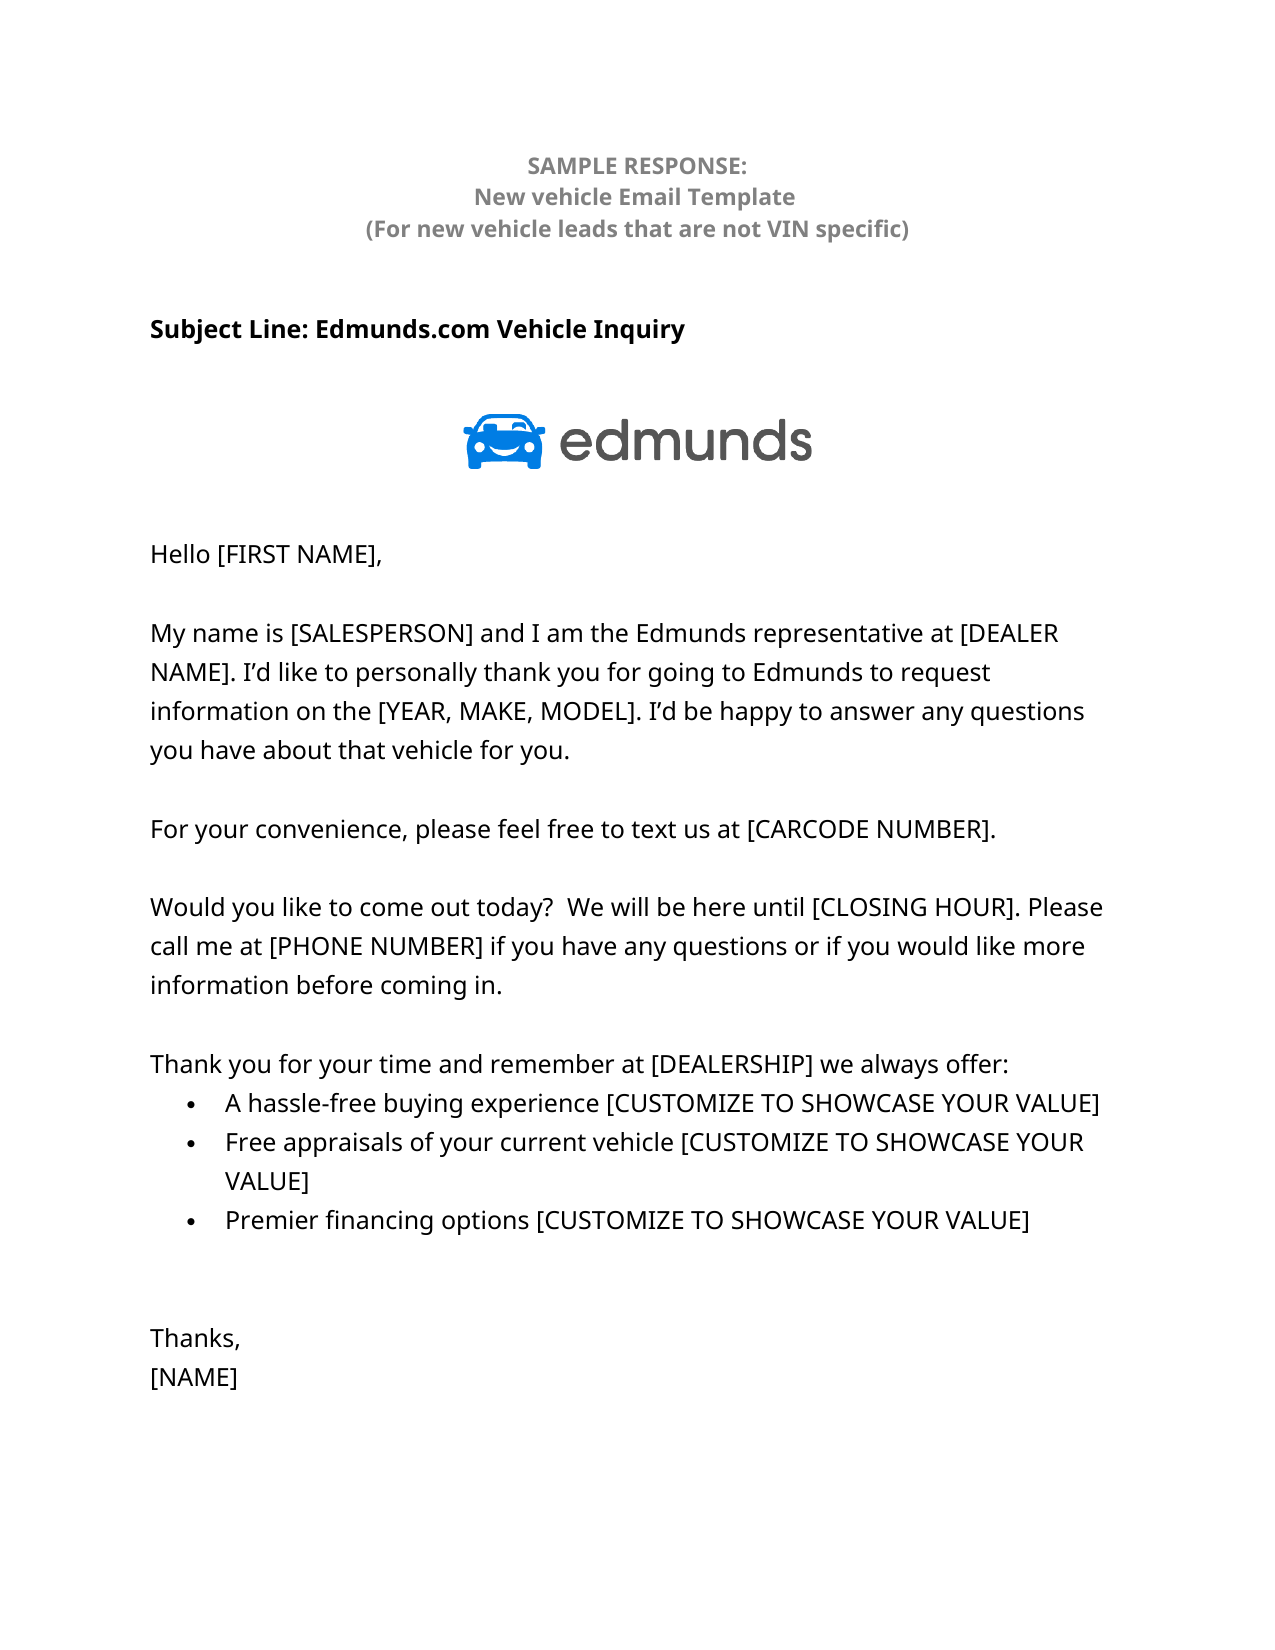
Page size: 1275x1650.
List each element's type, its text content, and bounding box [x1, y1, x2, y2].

text New vehicle Email Template (For new vehicle leads that are not VIN specific) [150, 181, 1125, 244]
text My name is [SALESPERSON] and I am the Edmunds representative at [DEALER NAME]. I’d like to personally thank you for going to Edmunds to request information on the [YEAR, MAKE, MODEL]. I’d be happy to answer any questions you have about that vehicle for you. [150, 615, 1125, 767]
text SAMPLE RESPONSE: [150, 150, 1125, 181]
list Free appraisals of your current vehicle [CUSTOMIZE TO SHOWCASE YOUR VALUE] [187, 1124, 1125, 1198]
text Thank you for your time and remember at [DEALERSHIP] we always offer: [150, 1046, 1125, 1080]
text Would you like to come out today? We will be here until [CLOSING HOUR]. Please call me at [PHONE NUMBER] if you have any questions or if you would like more information before coming in. [150, 889, 1125, 1002]
text Thanks, [150, 1320, 1125, 1354]
list Premier financing options [CUSTOMIZE TO SHOWCASE YOUR VALUE] [187, 1203, 1125, 1237]
text [NAME] [150, 1359, 1125, 1394]
text For your convenience, please feel free to text us at [CARCODE NUMBER]. [150, 811, 1125, 845]
text Subject Line: Edmunds.com Vehicle Inquiry [150, 312, 1125, 346]
picture [463, 414, 812, 469]
list A hassle-free buying experience [CUSTOMIZE TO SHOWCASE YOUR VALUE] [187, 1085, 1125, 1119]
text Hello [FIRST NAME], [150, 537, 1125, 571]
